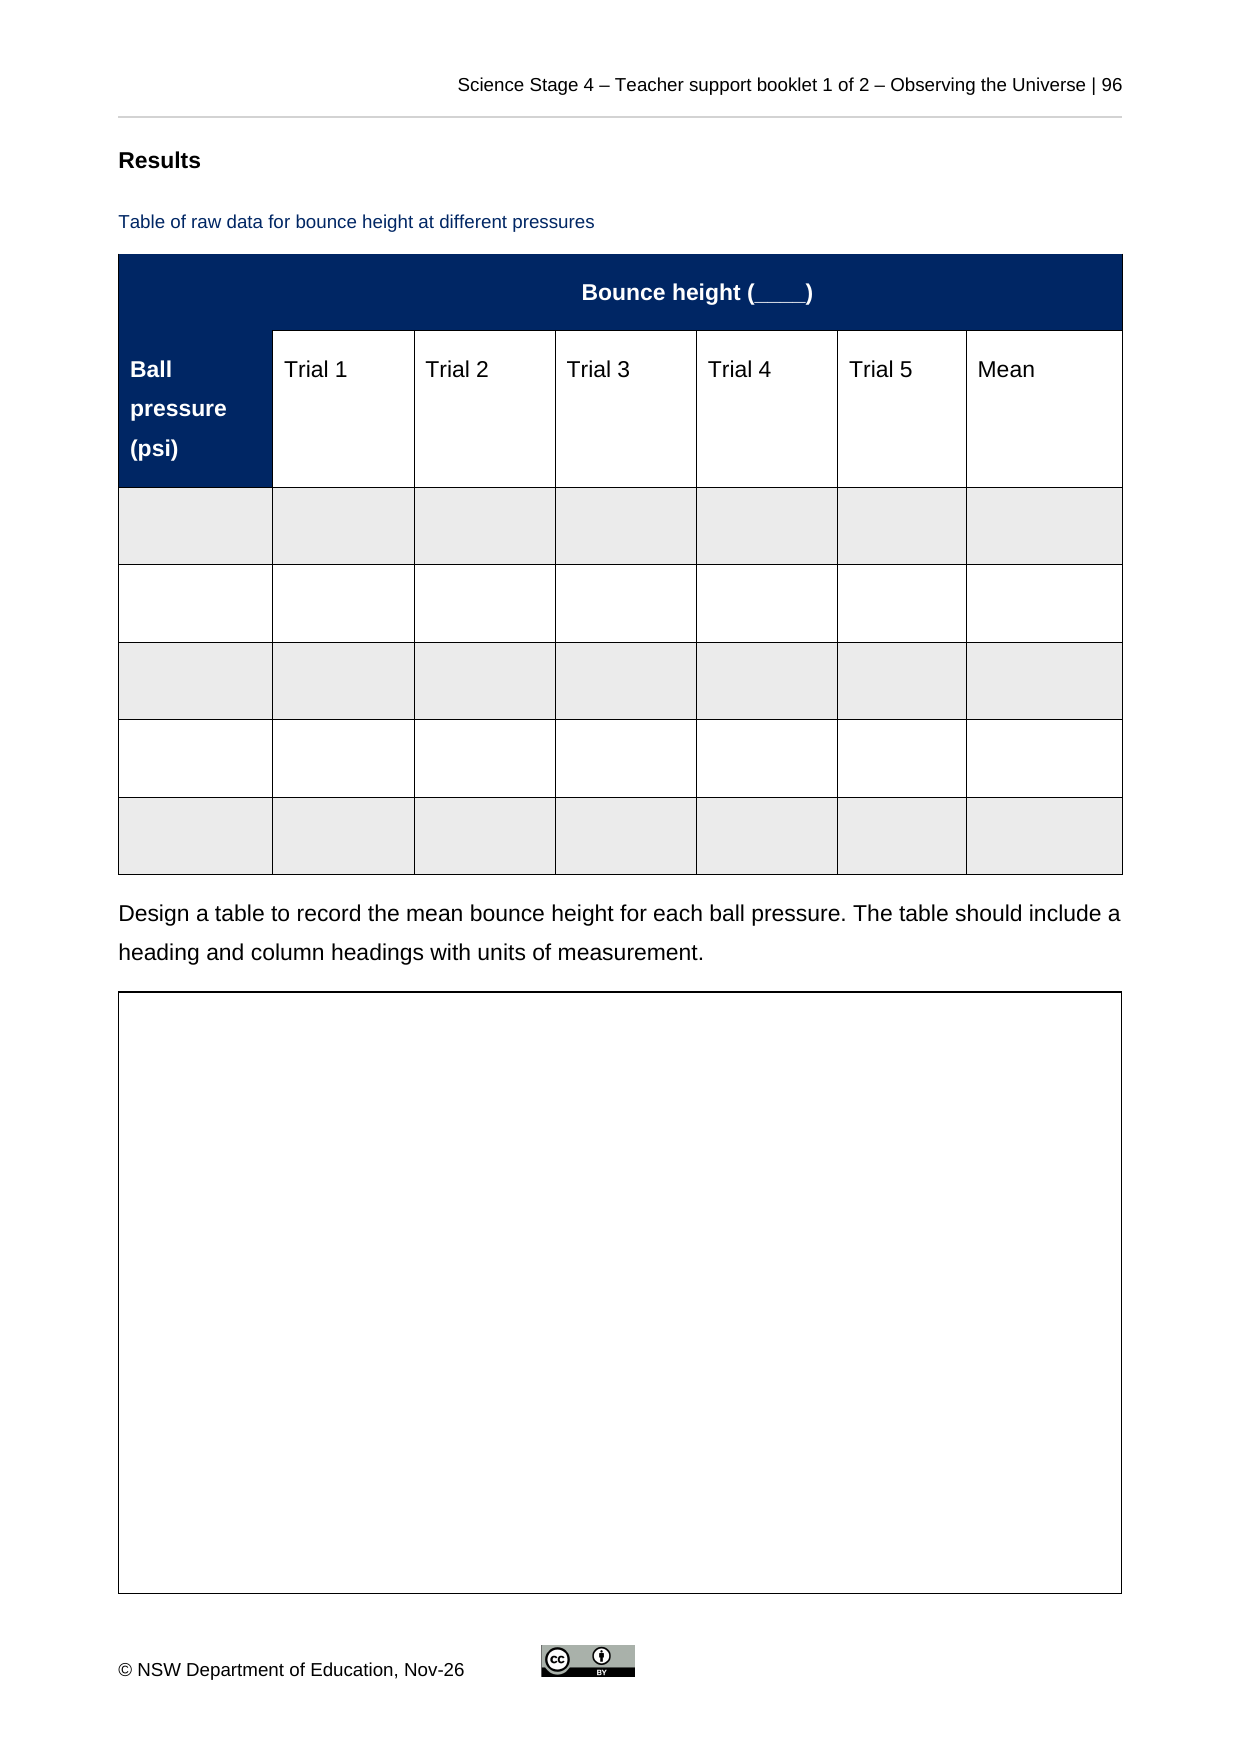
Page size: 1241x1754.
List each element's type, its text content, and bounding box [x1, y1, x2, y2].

table_cell Trial 2 [415, 331, 555, 487]
table_cell Trial 5 [838, 331, 966, 487]
table_cell [556, 565, 696, 642]
table_cell [415, 488, 555, 564]
table_cell [415, 643, 555, 719]
table_header Bounce height (____) [273, 254, 1122, 330]
table_cell [556, 488, 696, 564]
table_cell [273, 565, 414, 642]
table_cell [119, 720, 272, 797]
table_header [119, 993, 1121, 1593]
table_cell [556, 720, 696, 797]
table_cell [415, 798, 555, 874]
table_header [119, 254, 273, 330]
table_cell Trial 3 [556, 331, 696, 487]
table_cell [838, 565, 966, 642]
table_cell [556, 798, 696, 874]
table_cell [838, 643, 966, 719]
table_cell Trial 1 [273, 331, 414, 487]
table_cell [556, 643, 696, 719]
table_cell [838, 488, 966, 564]
text Design a table to record the mean bounce height for each ball pressure. The table should include a heading and column headings with units of measurement. [118, 900, 1122, 966]
table_cell [697, 720, 837, 797]
table_cell [967, 643, 1122, 719]
table_cell Mean [967, 331, 1122, 487]
text Results [118, 147, 1122, 173]
table_cell [967, 565, 1122, 642]
picture [541, 1645, 635, 1677]
table_cell [967, 720, 1122, 797]
table_cell [697, 798, 837, 874]
table_cell [838, 798, 966, 874]
text Table of raw data for bounce height at different pressures [118, 211, 1122, 233]
table_cell [119, 798, 272, 874]
table_cell [415, 720, 555, 797]
table_cell [119, 565, 272, 642]
table_cell [697, 565, 837, 642]
table_cell [273, 720, 414, 797]
table_cell [119, 488, 272, 564]
table_cell Ball pressure (psi) [119, 330, 272, 487]
table_cell [273, 488, 414, 564]
table_cell Trial 4 [697, 331, 837, 487]
table_cell [697, 643, 837, 719]
table_cell [838, 720, 966, 797]
table_cell [967, 488, 1122, 564]
table_cell [697, 488, 837, 564]
table_cell [273, 798, 414, 874]
table_cell [415, 565, 555, 642]
table_cell [273, 643, 414, 719]
table_cell [119, 643, 272, 719]
table_cell [967, 798, 1122, 874]
